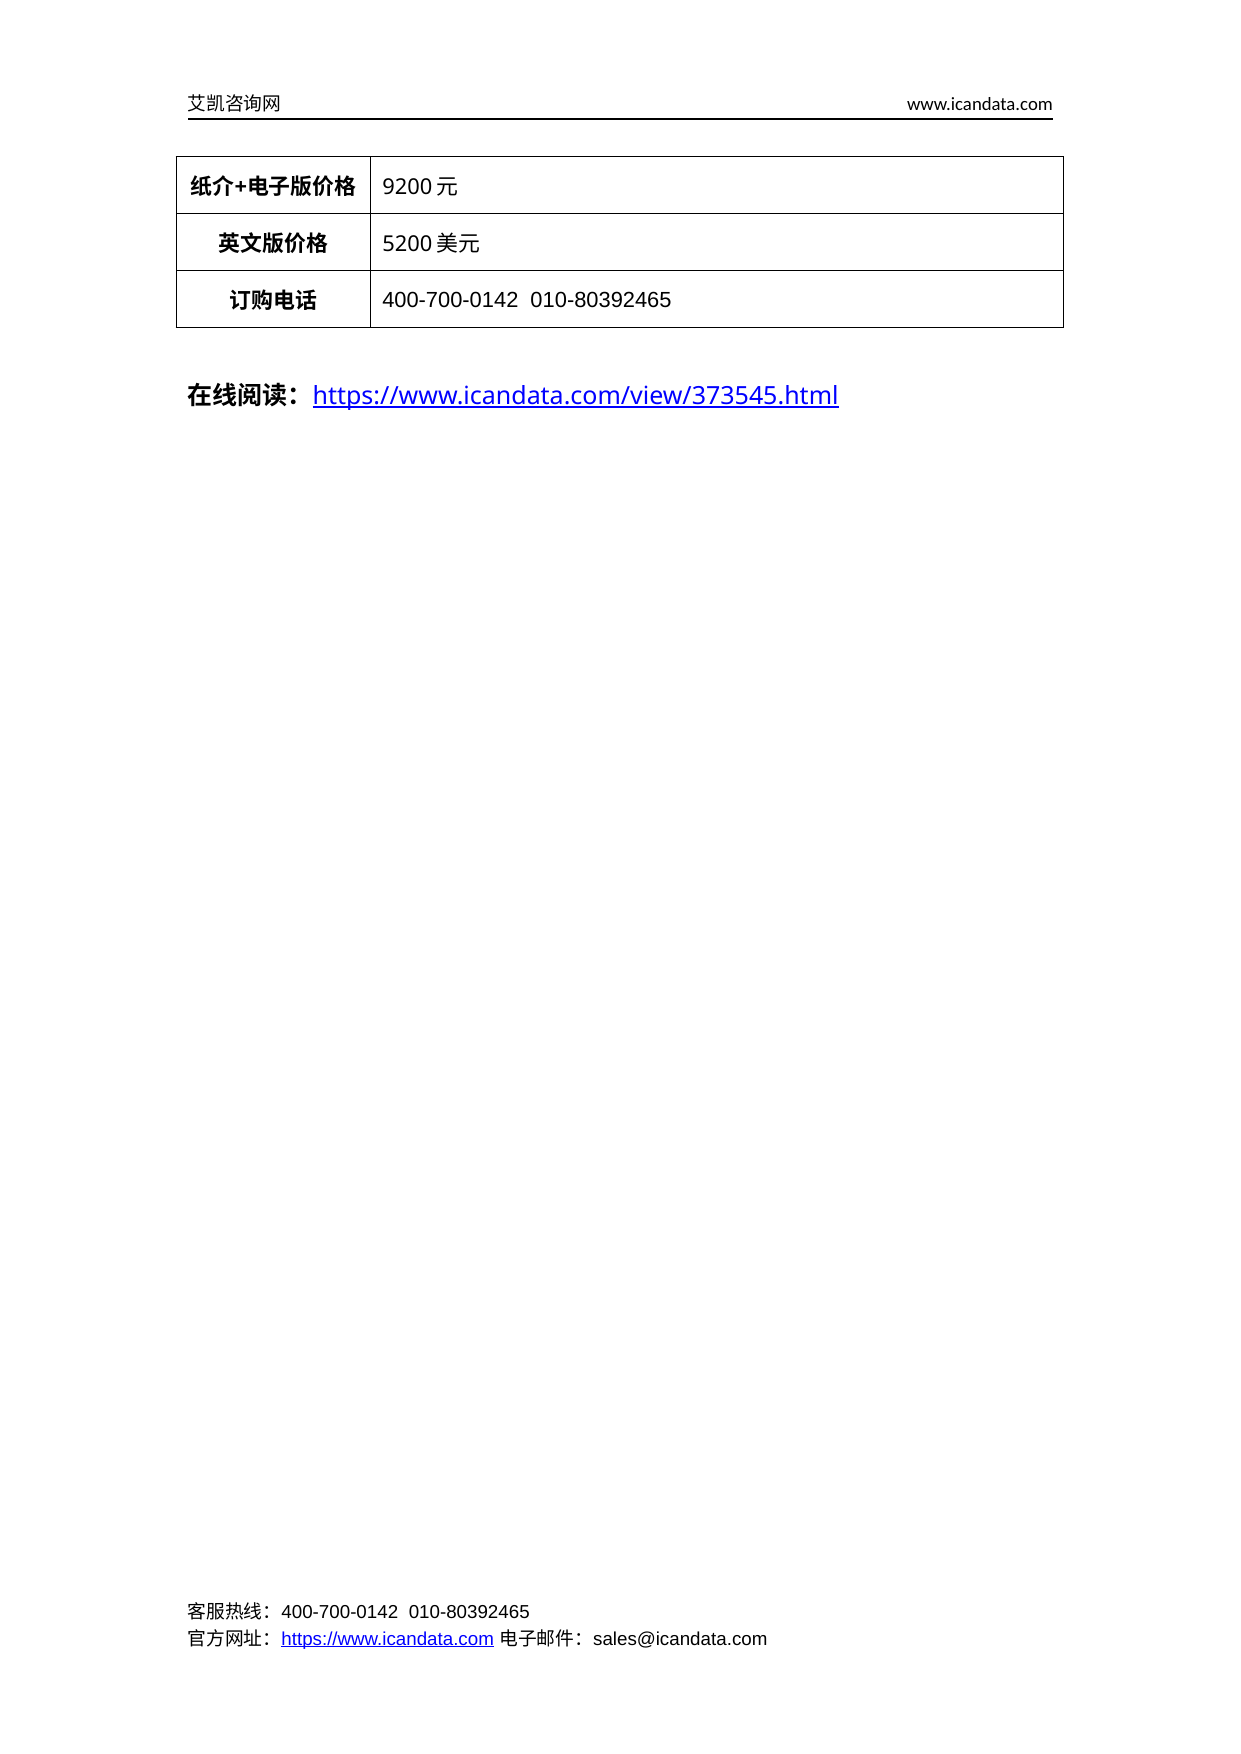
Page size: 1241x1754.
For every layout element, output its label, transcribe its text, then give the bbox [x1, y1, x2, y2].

table_cell 英文版价格 [177, 214, 370, 270]
table_cell 9200元 [371, 157, 1063, 213]
table_cell 纸介+电子版价格 [177, 157, 370, 213]
table_cell 5200美元 [371, 214, 1063, 270]
text 在线阅读：https://www.icandata.com/view/373545.html [187, 361, 1053, 426]
table_cell 400-700-0142 010-80392465 [371, 271, 1063, 327]
table_cell 订购电话 [177, 271, 370, 327]
